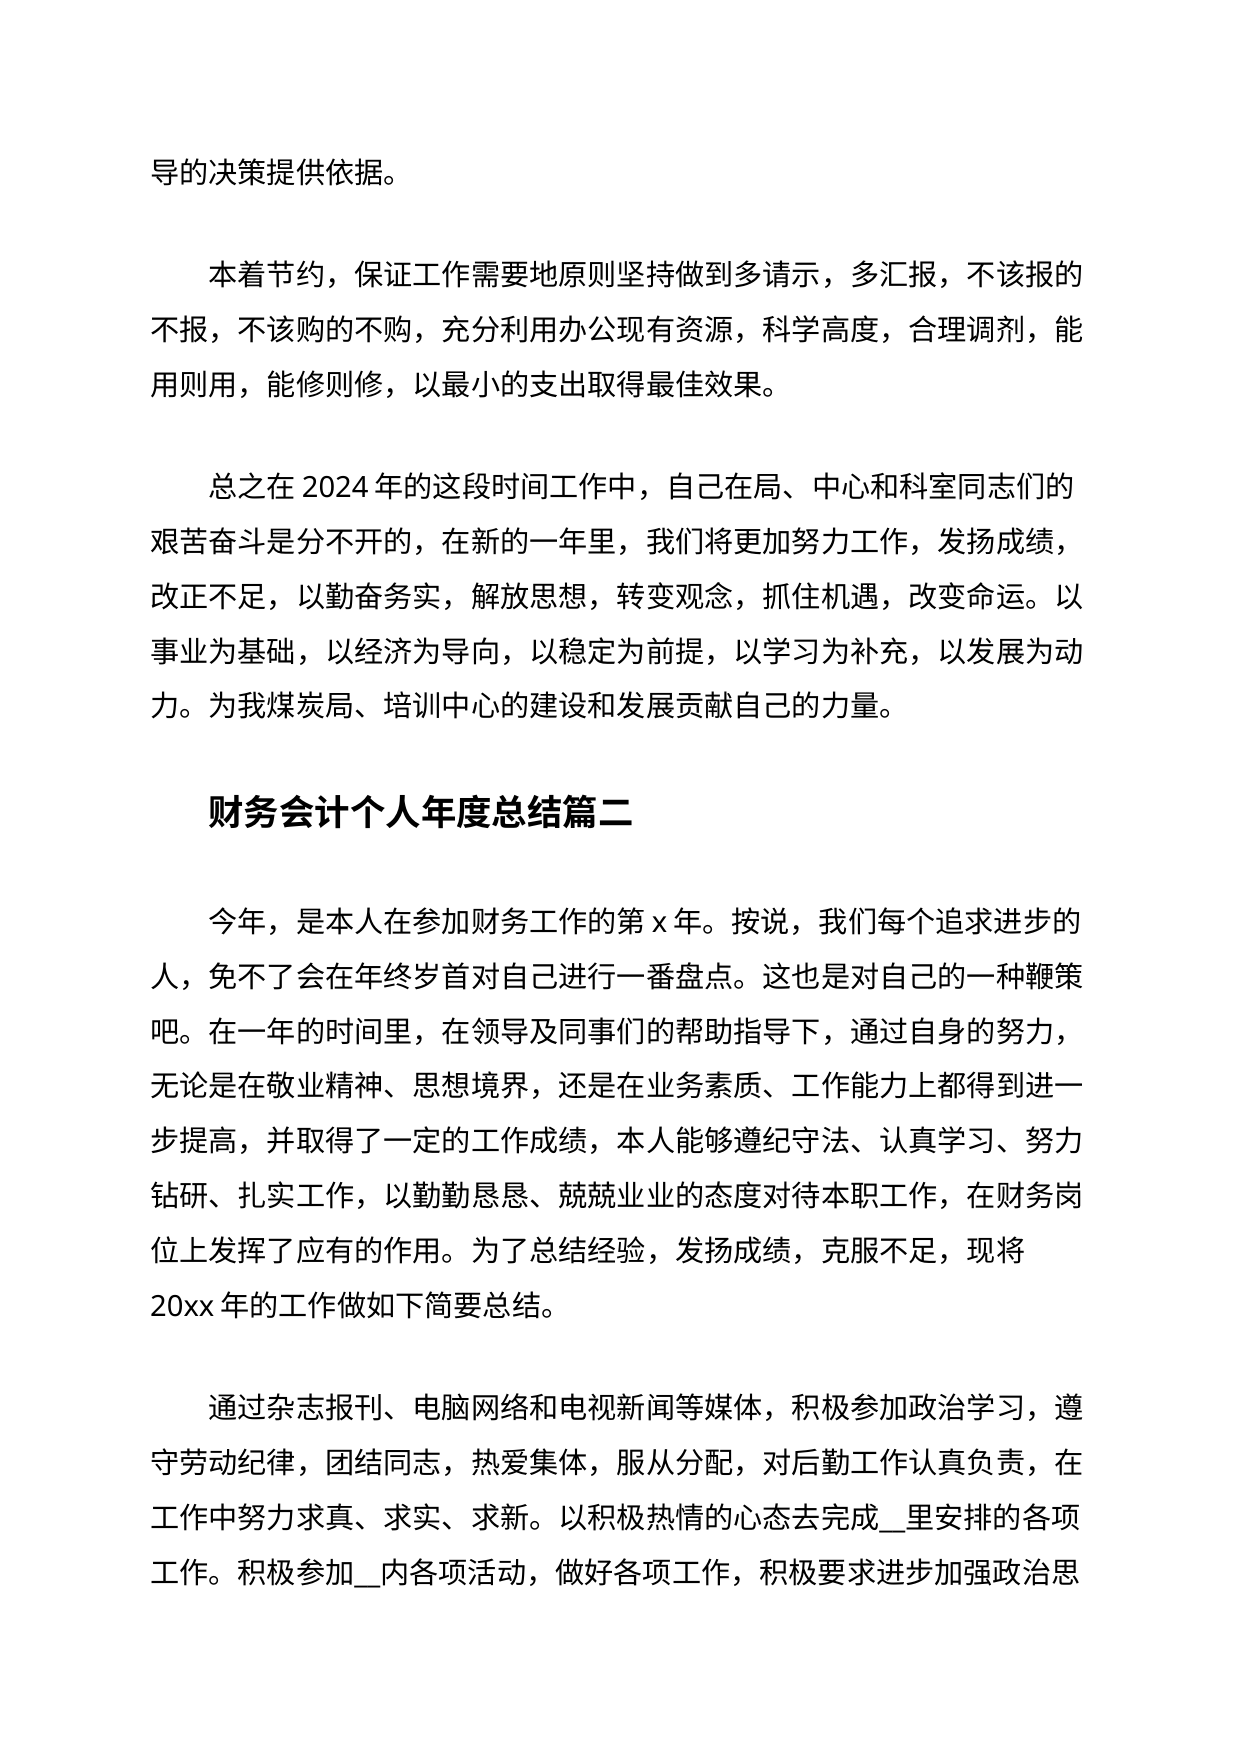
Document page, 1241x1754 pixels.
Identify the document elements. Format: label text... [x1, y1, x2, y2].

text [150, 150, 1090, 192]
text 本着节约，保证工作需要地原则坚持做到多请示，多汇报，不该报的不报，不该购的不购，充分利用办公现有资源，科学高度，合理调剂，能用则用，能修则修，以最小的支出取得最佳效果。 [150, 252, 1090, 404]
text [150, 1384, 1090, 1592]
text 财务会计个人年度总结篇二 [150, 785, 1090, 836]
text 总之在2024年的这段时间工作中，自己在局、中心和科室同志们的艰苦奋斗是分不开的，在新的一年里，我们将更加努力工作，发扬成绩，改正不足，以勤奋务实，解放思想，转变观念，抓住机遇，改变命运。以事业为基础，以经济为导向，以稳定为前提，以学习为补充，以发展为动力。为我煤炭局、培训中心的建设和发展贡献自己的力量。 [150, 463, 1090, 725]
text 今年，是本人在参加财务工作的第x年。按说，我们每个追求进步的人，免不了会在年终岁首对自己进行一番盘点。这也是对自己的一种鞭策吧。在一年的时间里，在领导及同事们的帮助指导下，通过自身的努力，无论是在敬业精神、思想境界，还是在业务素质、工作能力上都得到进一步提高，并取得了一定的工作成绩，本人能够遵纪守法、认真学习、努力钻研、扎实工作，以勤勤恳恳、兢兢业业的态度对待本职工作，在财务岗位上发挥了应有的作用。为了总结经验，发扬成绩，克服不足，现将20xx年的工作做如下简要总结。 [150, 898, 1090, 1325]
